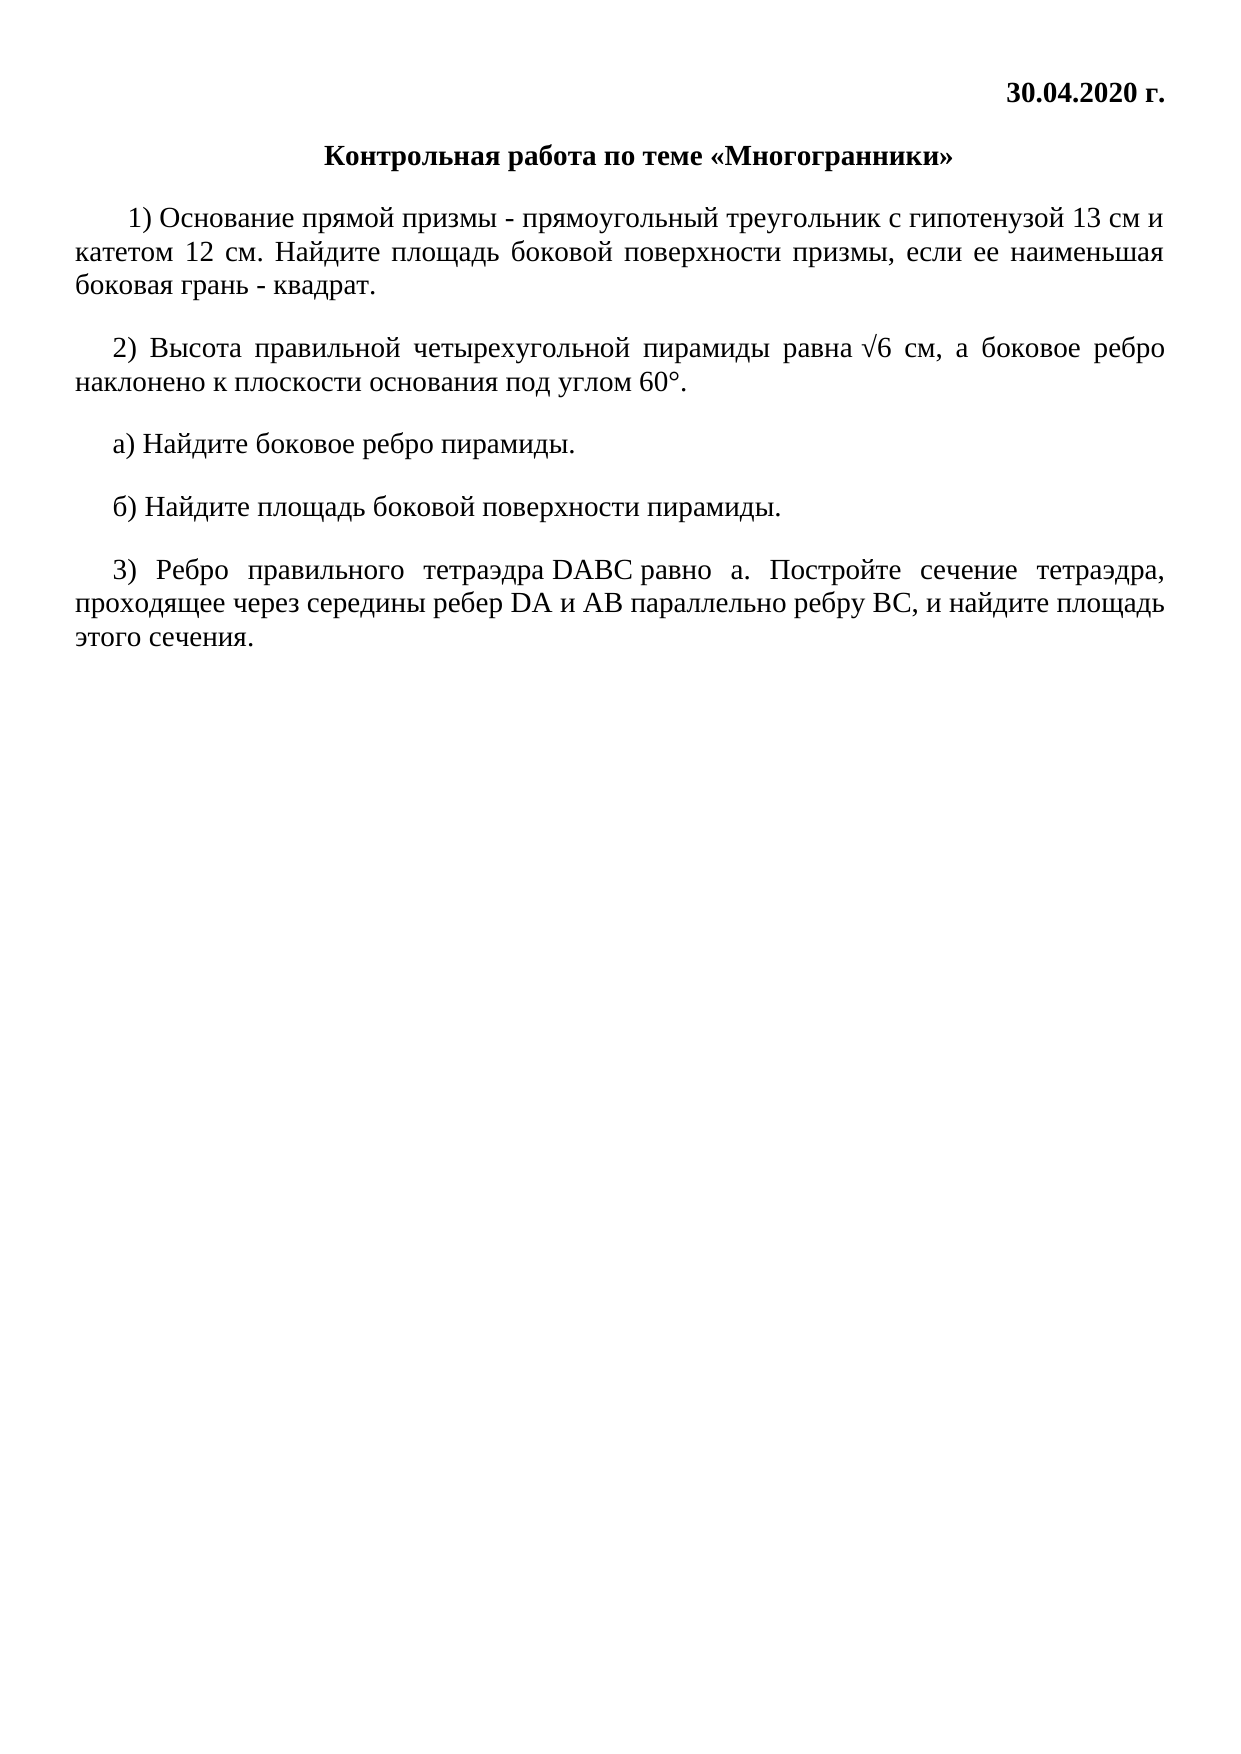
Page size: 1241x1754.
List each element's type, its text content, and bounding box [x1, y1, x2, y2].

text 30.04.2020 г. [75, 75, 1165, 108]
text б) Найдите площадь боковой поверхности пирамиды. [75, 489, 1165, 523]
text 3) Ребро правильного тетраэдра DABC равно а. Постройте сечение тетраэдра, проходящее через середины ребер DA и АВ параллельно ребру ВС, и найдите площадь этого сечения. [75, 552, 1165, 652]
text а) Найдите боковое ребро пирамиды. [75, 426, 1165, 460]
text Контрольная работа по теме «Многогранники» [75, 138, 1165, 171]
text 2) Высота правильной четырехугольной пирамиды равна √6 см, а боковое ребро наклонено к плоскости основания под углом 60°. [75, 330, 1165, 397]
text 1) Основание прямой призмы - прямоугольный треугольник с гипотенузой 13 см и катетом 12 см. Найдите площадь боковой поверхности призмы, если ее наименьшая боковая грань - квадрат. [75, 200, 1165, 301]
